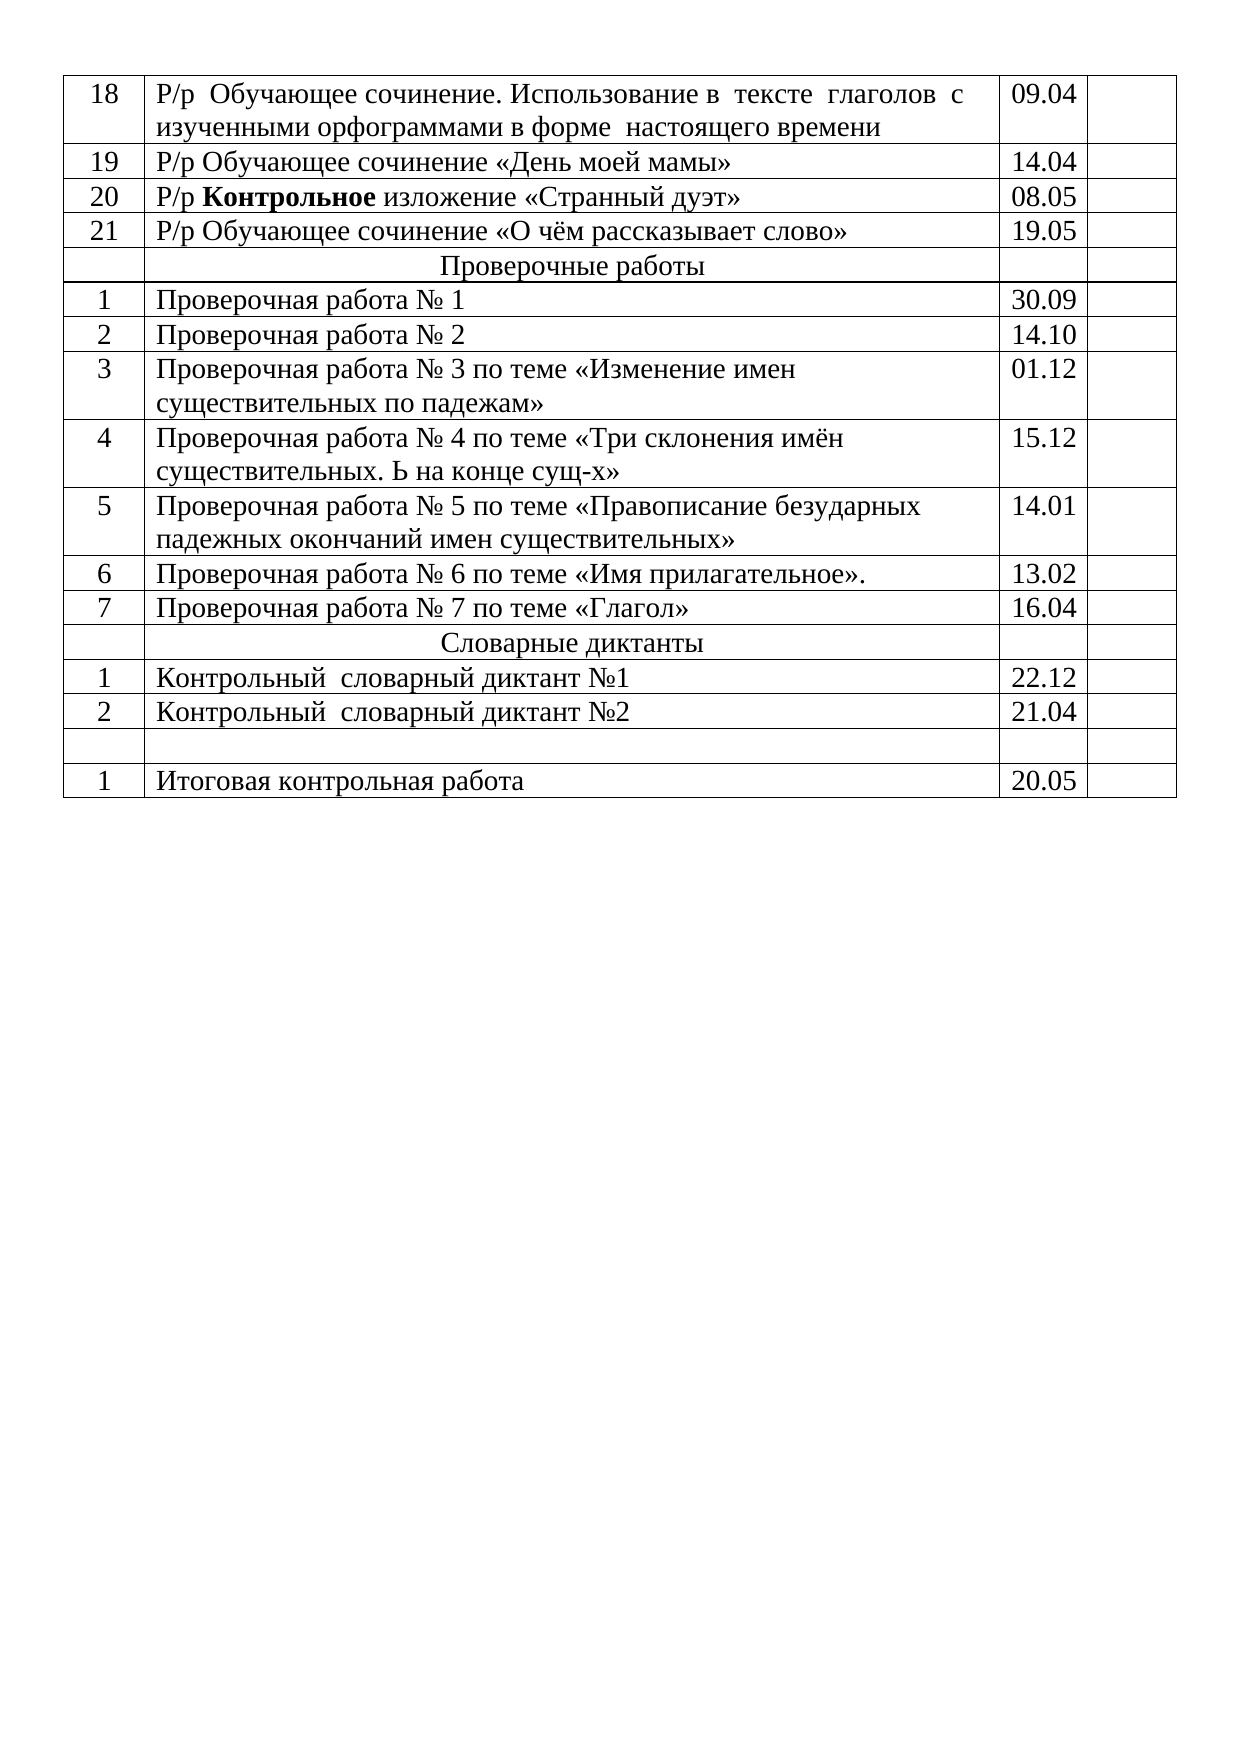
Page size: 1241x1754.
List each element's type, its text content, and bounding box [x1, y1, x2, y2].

table_cell Контрольный словарный диктант №2 [145, 694, 999, 728]
table_cell Р/р Обучающее сочинение «День моей мамы» [145, 144, 999, 178]
table_cell 16.04 [1000, 591, 1087, 624]
table_cell [1000, 729, 1087, 762]
table_cell 6 [64, 556, 144, 589]
table_cell [1088, 213, 1176, 247]
table_cell [1088, 248, 1176, 281]
table_cell Проверочная работа № 5 по теме «Правописание безударных падежных окончаний имен существительных» [145, 488, 999, 555]
table_cell 3 [64, 352, 144, 419]
table_cell 19 [64, 144, 144, 178]
table_cell 19.05 [1000, 213, 1087, 247]
table_cell 20.05 [1000, 764, 1087, 797]
table_cell 22.12 [1000, 660, 1087, 693]
table_cell 21 [64, 213, 144, 247]
table_cell [1000, 625, 1087, 659]
table_cell Р/р Обучающее сочинение «О чём рассказывает слово» [145, 213, 999, 247]
table_cell 1 [64, 660, 144, 693]
table_cell 2 [64, 317, 144, 351]
table_cell Проверочная работа № 6 по теме «Имя прилагательное». [145, 556, 999, 589]
table_cell Словарные диктанты [145, 625, 999, 659]
table_cell 7 [64, 591, 144, 624]
table_cell [1088, 556, 1176, 589]
table_cell 5 [64, 488, 144, 555]
table_cell Проверочная работа № 2 [145, 317, 999, 351]
table_cell [1088, 764, 1176, 797]
table_cell 1 [64, 764, 144, 797]
table_cell 30.09 [1000, 283, 1087, 316]
table_cell [1088, 625, 1176, 659]
table_cell Проверочные работы [145, 248, 999, 281]
table_cell [1088, 591, 1176, 624]
table_cell [1088, 76, 1176, 143]
table_cell 18 [64, 76, 144, 143]
table_cell [64, 248, 144, 281]
table_cell [1088, 352, 1176, 419]
table_cell Р/р Контрольное изложение «Странный дуэт» [145, 179, 999, 212]
table_cell 01.12 [1000, 352, 1087, 419]
table_cell Итоговая контрольная работа [145, 764, 999, 797]
table_cell [1088, 729, 1176, 762]
table_cell 4 [64, 420, 144, 487]
table_cell 14.01 [1000, 488, 1087, 555]
table_cell [1088, 488, 1176, 555]
table_cell 2 [64, 694, 144, 728]
table_cell [1088, 420, 1176, 487]
table_cell [1088, 179, 1176, 212]
table_cell Проверочная работа № 1 [145, 283, 999, 316]
table_cell [145, 729, 999, 762]
table_cell Проверочная работа № 7 по теме «Глагол» [145, 591, 999, 624]
table_cell [1088, 660, 1176, 693]
table_cell 14.10 [1000, 317, 1087, 351]
table_cell 15.12 [1000, 420, 1087, 487]
table_cell 20 [64, 179, 144, 212]
table_cell [1088, 144, 1176, 178]
table_cell 1 [64, 283, 144, 316]
table_cell [1088, 317, 1176, 351]
table_cell [1000, 248, 1087, 281]
table_cell Р/р Обучающее сочинение. Использование в тексте глаголов с изученными орфограммами в форме настоящего времени [145, 76, 999, 143]
table_cell Контрольный словарный диктант №1 [145, 660, 999, 693]
table_cell [64, 625, 144, 659]
table_cell 21.04 [1000, 694, 1087, 728]
table_cell 13.02 [1000, 556, 1087, 589]
table_cell 08.05 [1000, 179, 1087, 212]
table_cell Проверочная работа № 3 по теме «Изменение имен существительных по падежам» [145, 352, 999, 419]
table_cell 09.04 [1000, 76, 1087, 143]
table_cell [64, 729, 144, 762]
table_cell [1088, 283, 1176, 316]
table_cell Проверочная работа № 4 по теме «Три склонения имён существительных. Ь на конце сущ-х» [145, 420, 999, 487]
table_cell 14.04 [1000, 144, 1087, 178]
table_cell [1088, 694, 1176, 728]
